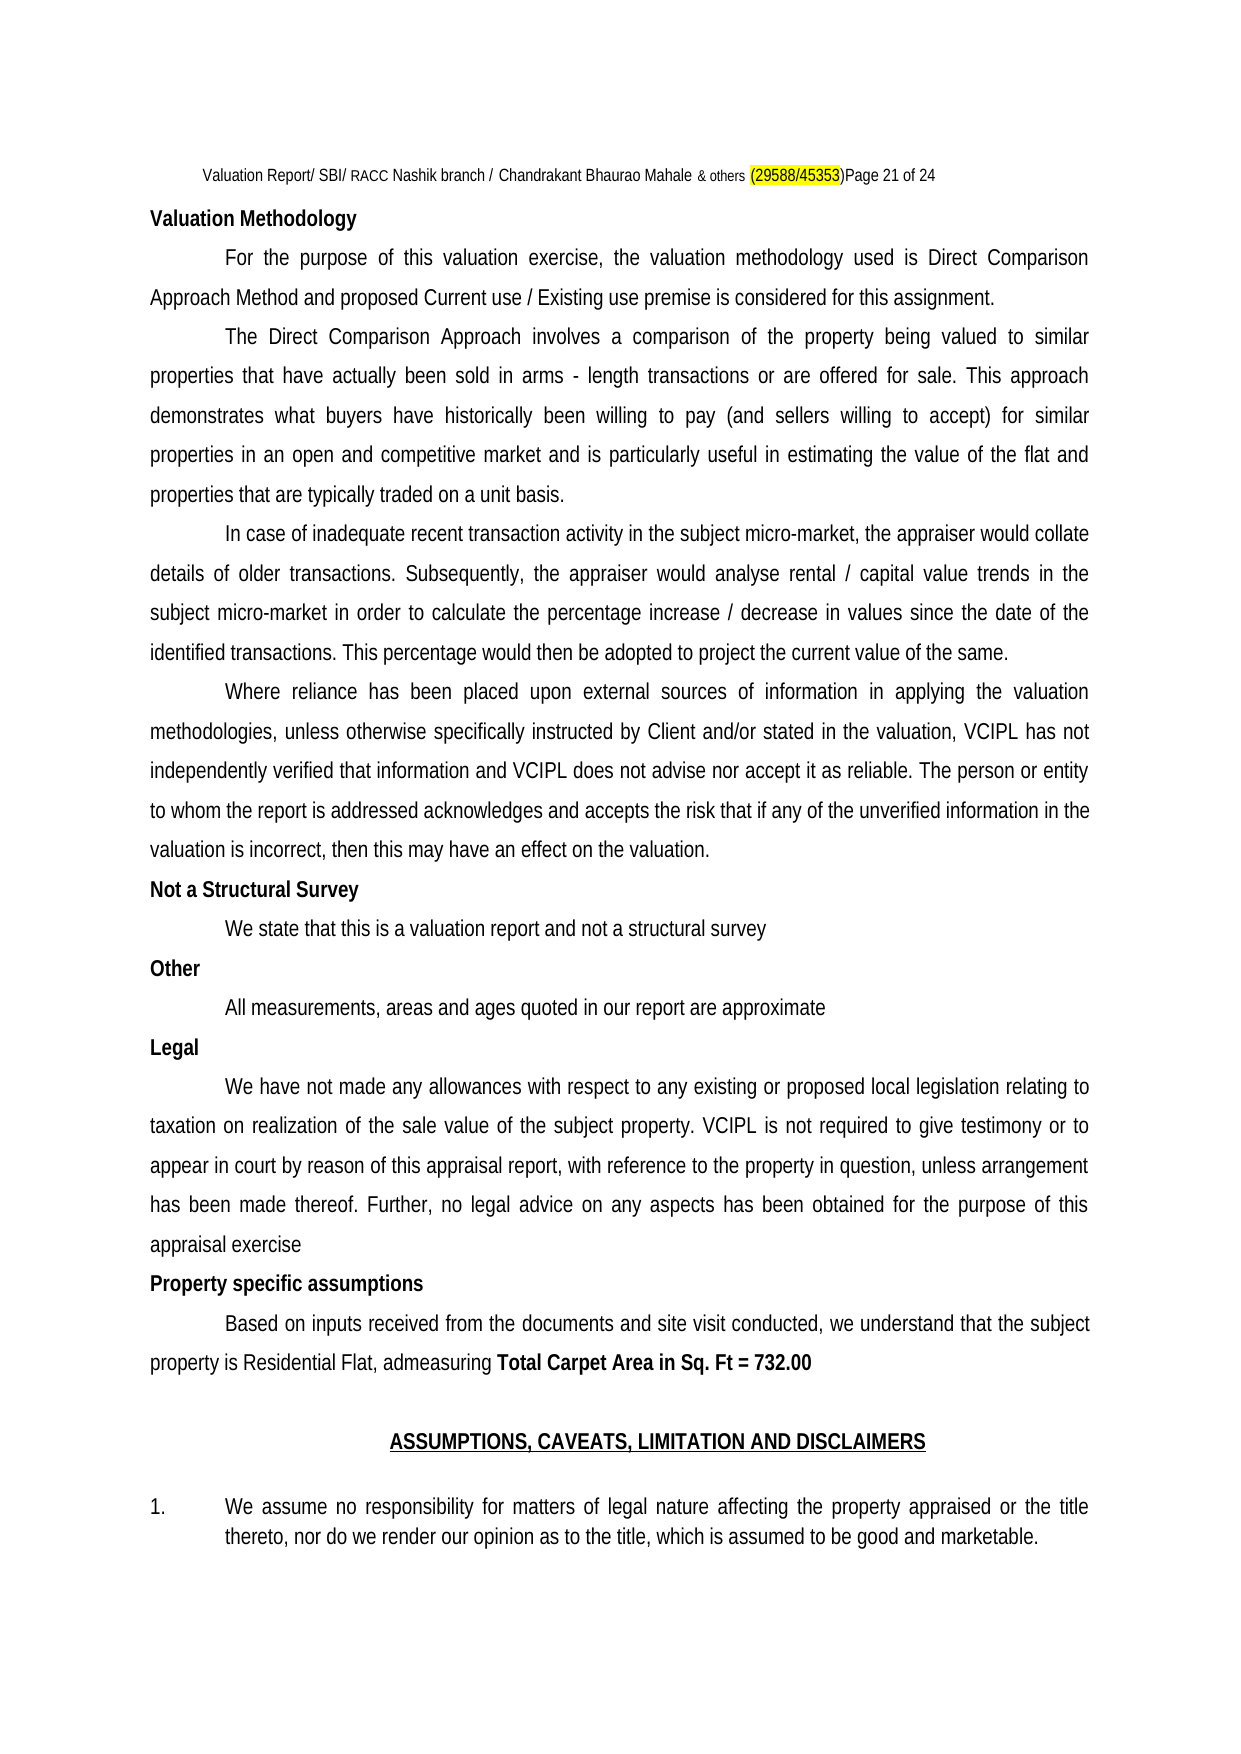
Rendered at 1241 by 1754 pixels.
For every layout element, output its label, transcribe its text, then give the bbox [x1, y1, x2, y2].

text In case of inadequate recent transaction activity in the subject micro-market, the appraiser would collate details of older transactions. Subsequently, the appraiser would analyse rental / capital value trends in the subject micro-market in order to calculate the percentage increase / decrease in values since the date of the identified transactions. This percentage would then be adopted to project the current value of the same. [150, 520, 1090, 665]
text Based on inputs received from the documents and site visit conducted, we understand that the subject property is Residential Flat, admeasuring Total Carpet Area in Sq. Ft = 732.00 [150, 1310, 1090, 1376]
text The Direct Comparison Approach involves a comparison of the property being valued to similar properties that have actually been sold in arms - length transactions or are offered for sale. This approach demonstrates what buyers have historically been willing to pay (and sellers willing to accept) for similar properties in an open and competitive market and is particularly useful in estimating the value of the flat and properties that are typically traded on a unit basis. [150, 323, 1090, 507]
text Other [150, 954, 1090, 981]
text 1. We assume no responsibility for matters of legal nature affecting the property appraised or the title thereto, nor do we render our opinion as to the title, which is assumed to be good and marketable. [150, 1493, 1090, 1549]
text For the purpose of this valuation exercise, the valuation methodology used is Direct Comparison Approach Method and proposed Current use / Existing use premise is considered for this assignment. [150, 244, 1090, 310]
text We state that this is a valuation report and not a structural survey [150, 915, 1090, 941]
text Legal [150, 1033, 1090, 1060]
text Not a Structural Survey [150, 876, 1090, 902]
text We have not made any allowances with respect to any existing or proposed local legislation relating to taxation on realization of the sale value of the subject property. VCIPL is not required to give testimony or to appear in court by reason of this appraisal report, with reference to the property in question, unless arrangement has been made thereof. Further, no legal advice on any aspects has been obtained for the purpose of this appraisal exercise [150, 1073, 1090, 1257]
text Property specific assumptions [150, 1270, 1090, 1297]
text Valuation Methodology [150, 204, 1090, 231]
text Where reliance has been placed upon external sources of information in applying the valuation methodologies, unless otherwise specifically instructed by Client and/or stated in the valuation, VCIPL has not independently verified that information and VCIPL does not advise nor accept it as reliable. The person or entity to whom the report is addressed acknowledges and accepts the risk that if any of the unverified information in the valuation is incorrect, then this may have an effect on the valuation. [150, 678, 1090, 862]
text ASSUMPTIONS, CAVEATS, LIMITATION AND DISCLAIMERS [150, 1428, 1090, 1455]
text All measurements, areas and ages quoted in our report are approximate [150, 994, 1090, 1020]
